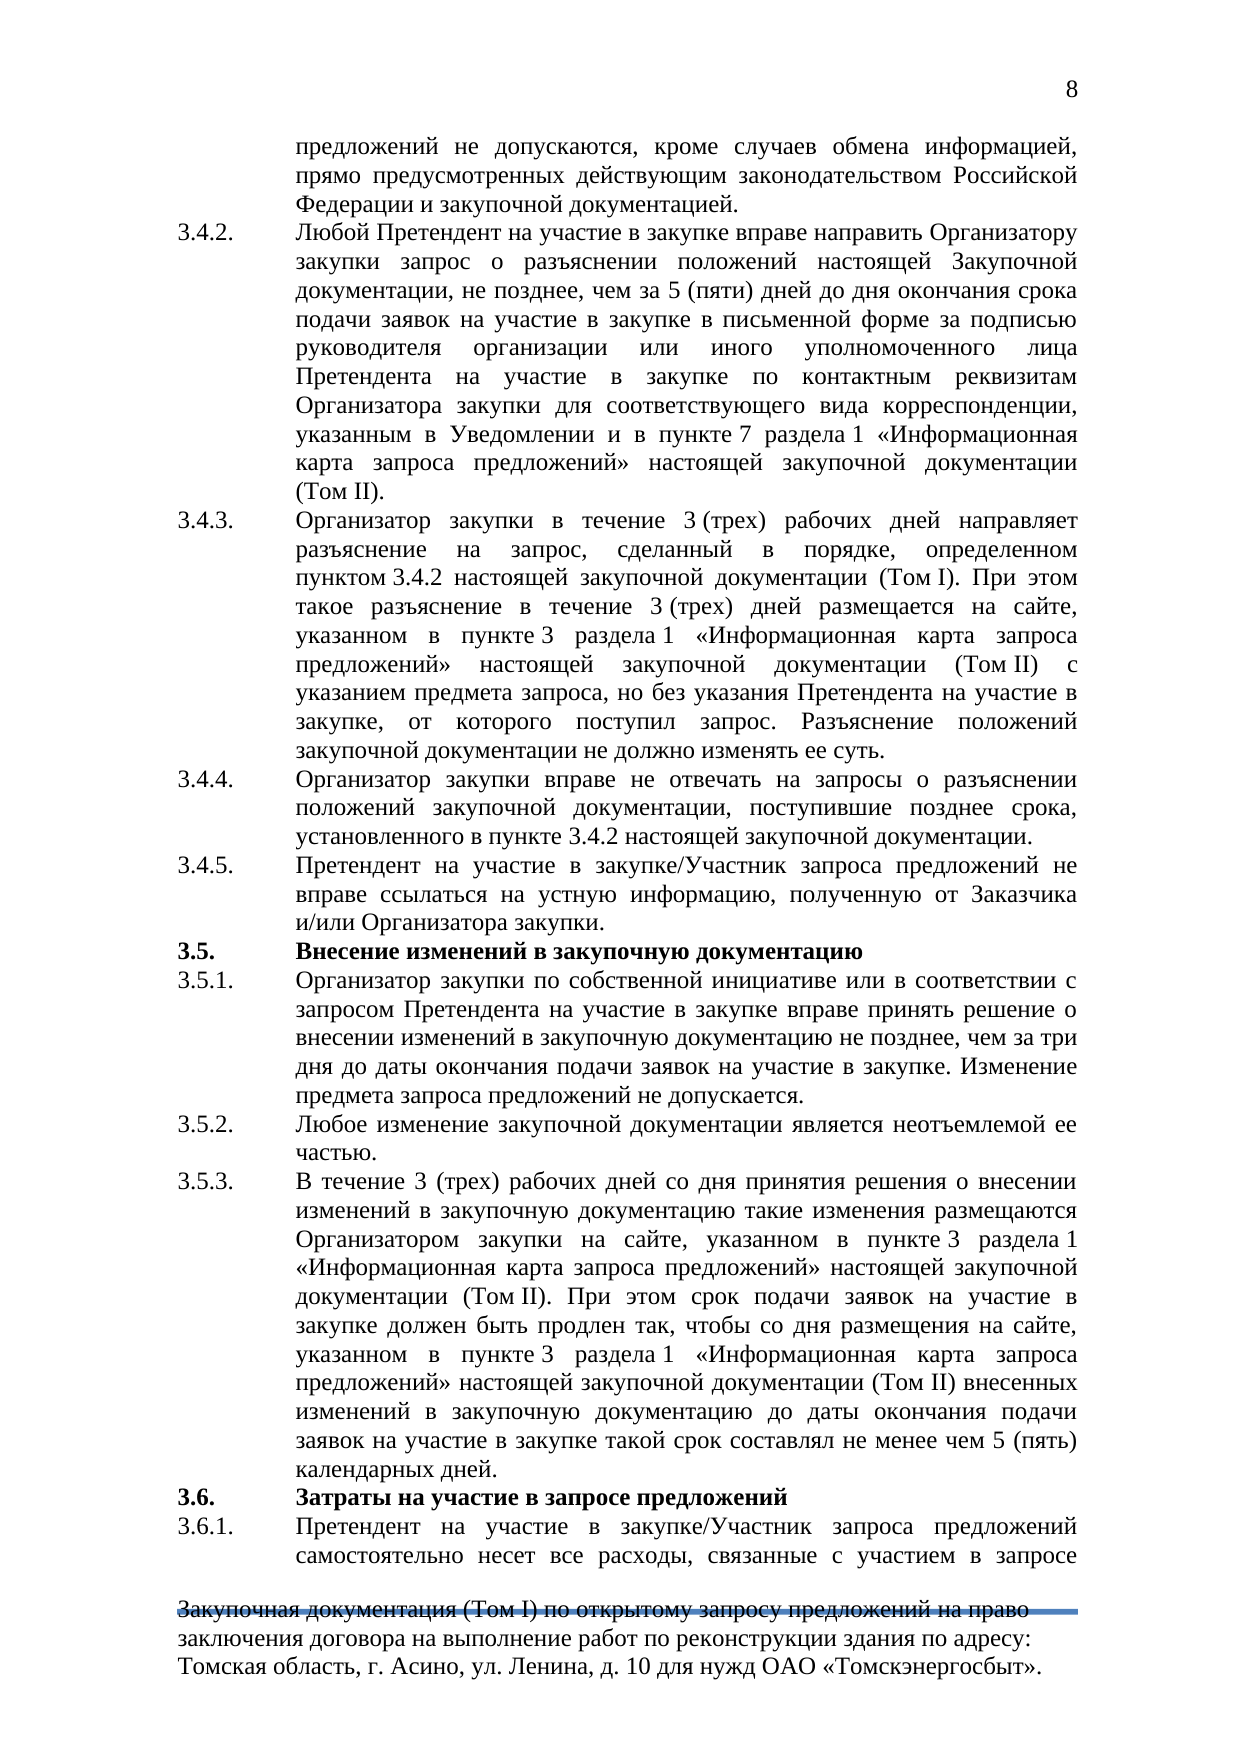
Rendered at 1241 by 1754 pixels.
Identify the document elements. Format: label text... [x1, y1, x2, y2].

list В течение 3 (трех) рабочих дней со дня принятия решения о внесении изменений в закупочную документацию такие изменения размещаются Организатором закупки на сайте, указанном в пункте 3 раздела 1 «Информационная карта запроса предложений» настоящей закупочной документации (Том II). При этом срок подачи заявок на участие в закупке должен быть продлен так, чтобы со дня размещения на сайте, указанном в пункте 3 раздела 1 «Информационная карта запроса предложений» настоящей закупочной документации (Том II) внесенных изменений в закупочную документацию до даты окончания подачи заявок на участие в закупке такой срок составлял не менее чем 5 (пять) календарных дней. [177, 1166, 1078, 1482]
list Организатор закупки вправе не отвечать на запросы о разъяснении положений закупочной документации, поступившие позднее срока, установленного в пункте 3.4.2 настоящей закупочной документации. [177, 764, 1078, 850]
list Затраты на участие в запросе предложений [177, 1482, 1078, 1511]
list Внесение изменений в закупочную документацию [177, 936, 1078, 965]
list Претендент на участие в закупке/Участник запроса предложений не вправе ссылаться на устную информацию, полученную от Заказчика и/или Организатора закупки. [177, 850, 1078, 936]
list Организатор закупки по собственной инициативе или в соответствии с запросом Претендента на участие в закупке вправе принять решение о внесении изменений в закупочную документацию не позднее, чем за три дня до даты окончания подачи заявок на участие в закупке. Изменение предмета запроса предложений не допускается. [177, 965, 1078, 1109]
list Любое изменение закупочной документации является неотъемлемой ее частью. [177, 1109, 1078, 1166]
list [177, 131, 1078, 217]
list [177, 1511, 1078, 1569]
list Любой Претендент на участие в закупке вправе направить Организатору закупки запрос о разъяснении положений настоящей Закупочной документации, не позднее, чем за 5 (пяти) дней до дня окончания срока подачи заявок на участие в закупке в письменной форме за подписью руководителя организации или иного уполномоченного лица Претендента на участие в закупке по контактным реквизитам Организатора закупки для соответствующего вида корреспонденции, указанным в Уведомлении и в пункте 7 раздела 1 «Информационная карта запроса предложений» настоящей закупочной документации (Том II). [177, 217, 1078, 505]
list Организатор закупки в течение 3 (трех) рабочих дней направляет разъяснение на запрос, сделанный в порядке, определенном пунктом 3.4.2 настоящей закупочной документации (Том I). При этом такое разъяснение в течение 3 (трех) дней размещается на сайте, указанном в пункте 3 раздела 1 «Информационная карта запроса предложений» настоящей закупочной документации (Том II) с указанием предмета запроса, но без указания Претендента на участие в закупке, от которого поступил запрос. Разъяснение положений закупочной документации не должно изменять ее суть. [177, 505, 1078, 764]
